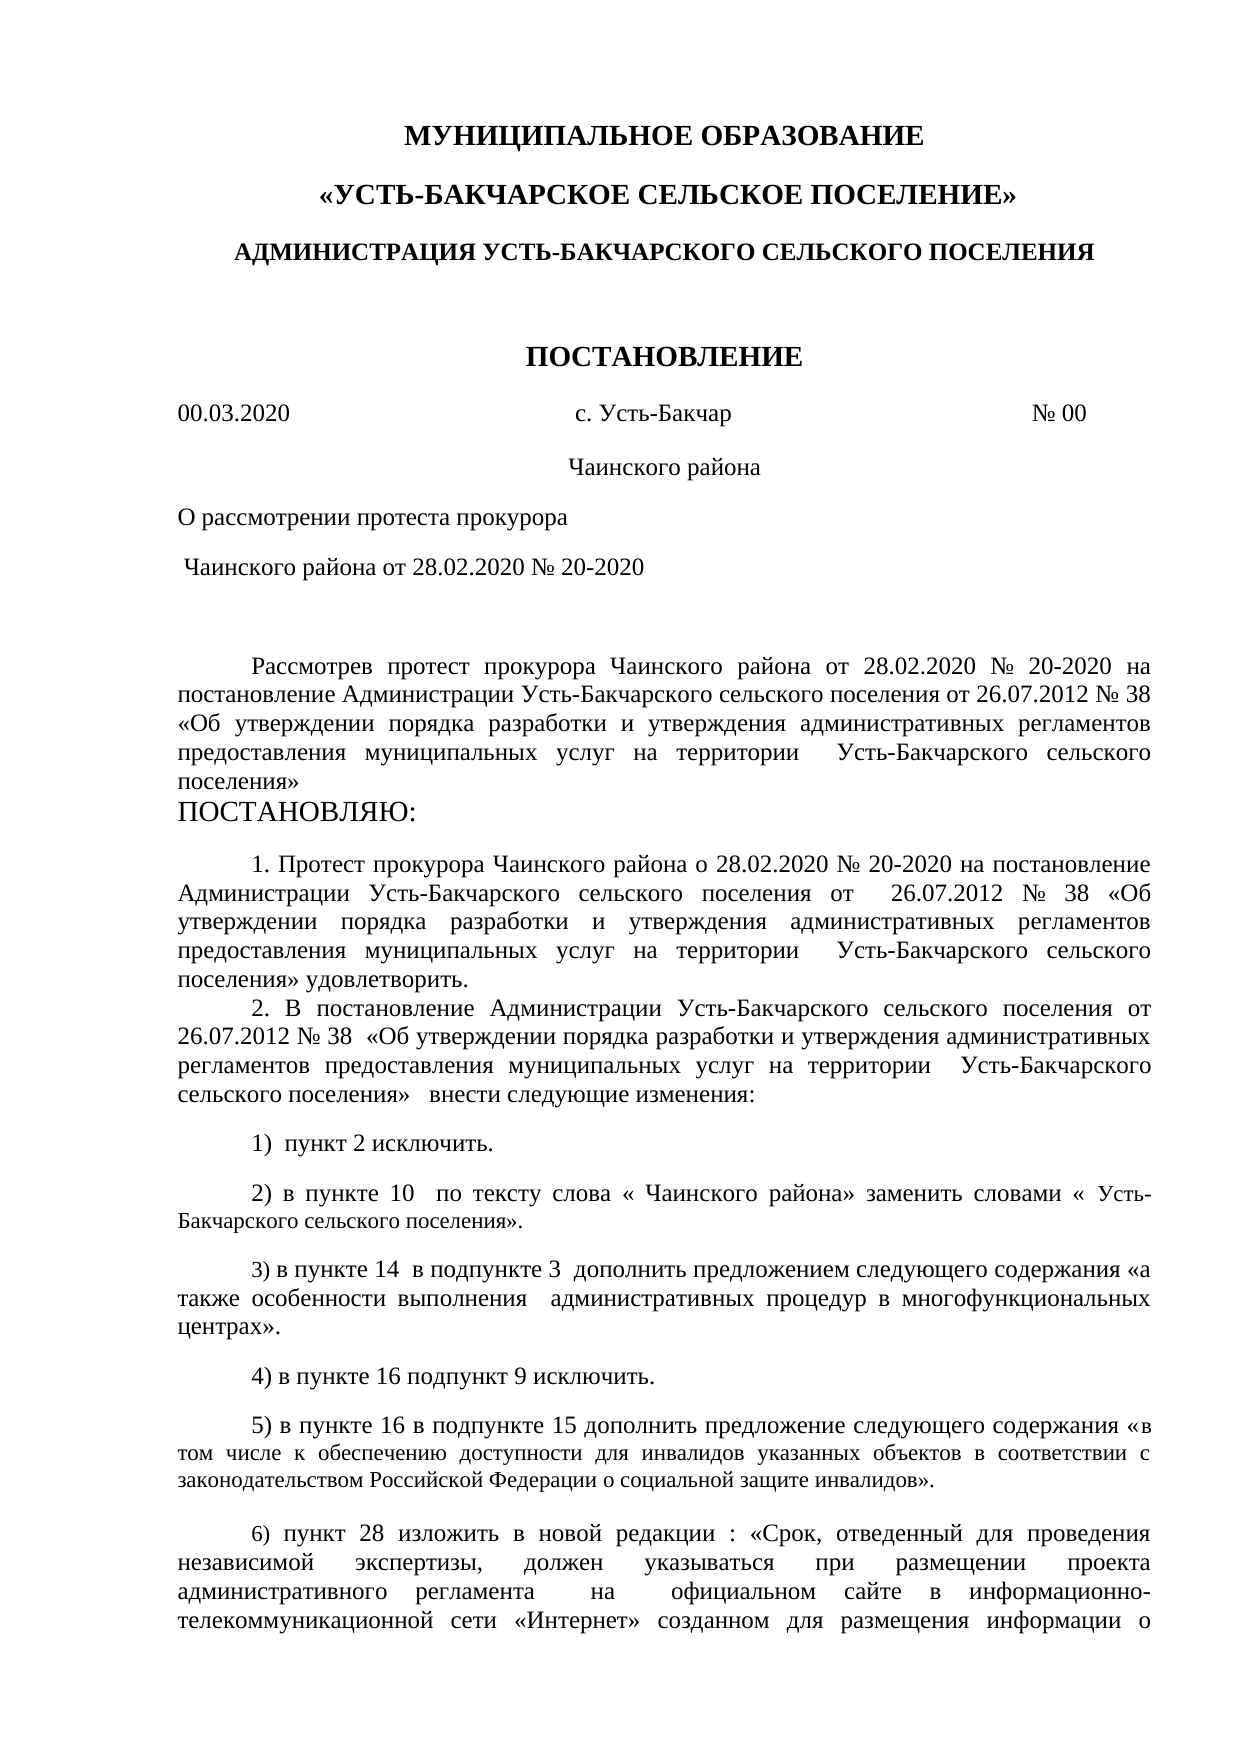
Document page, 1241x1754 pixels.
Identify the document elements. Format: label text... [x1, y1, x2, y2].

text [177, 1518, 1152, 1633]
text ПОСТАНОВЛЕНИЕ [177, 339, 1152, 373]
text 00.03.2020 с. Усть-Бакчар № 00 [177, 398, 1152, 427]
text Рассмотрев протест прокурора Чаинского района от 28.02.2020 № 20-2020 на постановление Администрации Усть-Бакчарского сельского поселения от 26.07.2012 № 38 «Об утверждении порядка разработки и утверждения административных регламентов предоставления муниципальных услуг на территории Усть-Бакчарского сельского поселения» [177, 651, 1152, 794]
text 4) в пункте 16 подпункт 9 исключить. [177, 1361, 1152, 1390]
text 2. В постановление Администрации Усть-Бакчарского сельского поселения от 26.07.2012 № 38 «Об утверждении порядка разработки и утверждения административных регламентов предоставления муниципальных услуг на территории Усть-Бакчарского сельского поселения» внести следующие изменения: [177, 993, 1152, 1108]
text 5) в пункте 16 в подпункте 15 дополнить предложение следующего содержания «в том числе к обеспечению доступности для инвалидов указанных объектов в соответствии с законодательством Российской Федерации о социальной защите инвалидов». [177, 1411, 1152, 1492]
text 3) в пункте 14 в подпункте 3 дополнить предложением следующего содержания «а также особенности выполнения административных процедур в многофункциональных центрах». [177, 1254, 1152, 1340]
text МУНИЦИПАЛЬНОЕ ОБРАЗОВАНИЕ [177, 118, 1152, 152]
text 1. Протест прокурора Чаинского района о 28.02.2020 № 20-2020 на постановление Администрации Усть-Бакчарского сельского поселения от 26.07.2012 № 38 «Об утверждении порядка разработки и утверждения административных регламентов предоставления муниципальных услуг на территории Усть-Бакчарского сельского поселения» удовлетворить. [177, 849, 1152, 993]
text О рассмотрении протеста прокурора [177, 502, 1152, 531]
text Чаинского района от 28.02.2020 № 20-2020 [177, 552, 1152, 580]
text Чаинского района [177, 452, 1152, 481]
text «УСТЬ-БАКЧАРСКОЕ СЕЛЬСКОЕ ПОСЕЛЕНИЕ» [177, 177, 1152, 211]
text ПОСТАНОВЛЯЮ: [177, 794, 1152, 828]
text 1) пункт 2 исключить. [177, 1128, 1152, 1157]
text АДМИНИСТРАЦИЯ УСТЬ-БАКЧАРСКОГО СЕЛЬСКОГО ПОСЕЛЕНИЯ [177, 237, 1152, 266]
text 2) в пункте 10 по тексту слова « Чаинского района» заменить словами « Усть-Бакчарского сельского поселения». [177, 1178, 1152, 1233]
